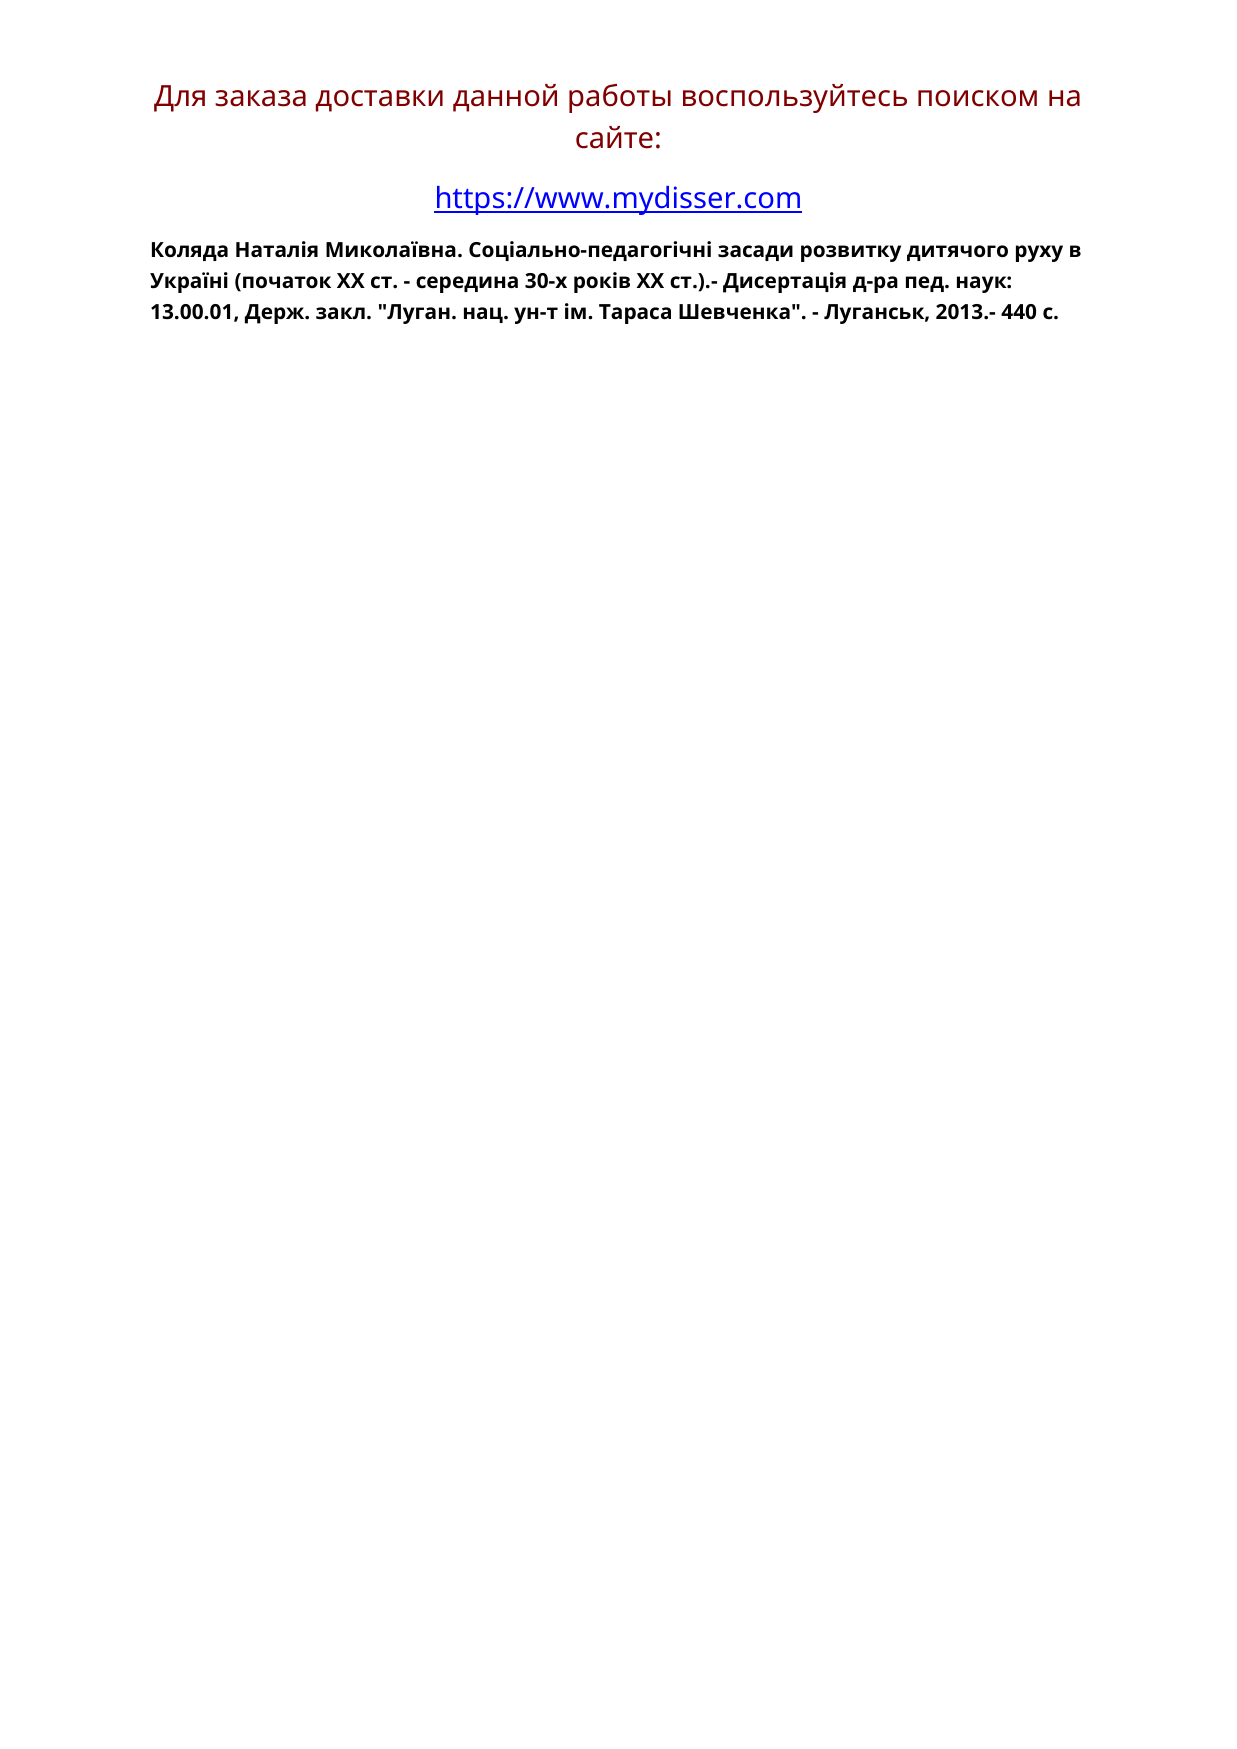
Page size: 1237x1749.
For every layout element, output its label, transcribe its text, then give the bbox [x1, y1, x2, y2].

text Коляда Наталія Миколаївна. Соціально-педагогічні засади розвитку дитячого руху в Україні (початок XX ст. - середина 30-х років XX ст.).- Дисертація д-ра пед. наук: 13.00.01, Держ. закл. "Луган. нац. ун-т ім. Тараса Шевченка". - Луганськ, 2013.- 440 с. [150, 236, 1086, 325]
